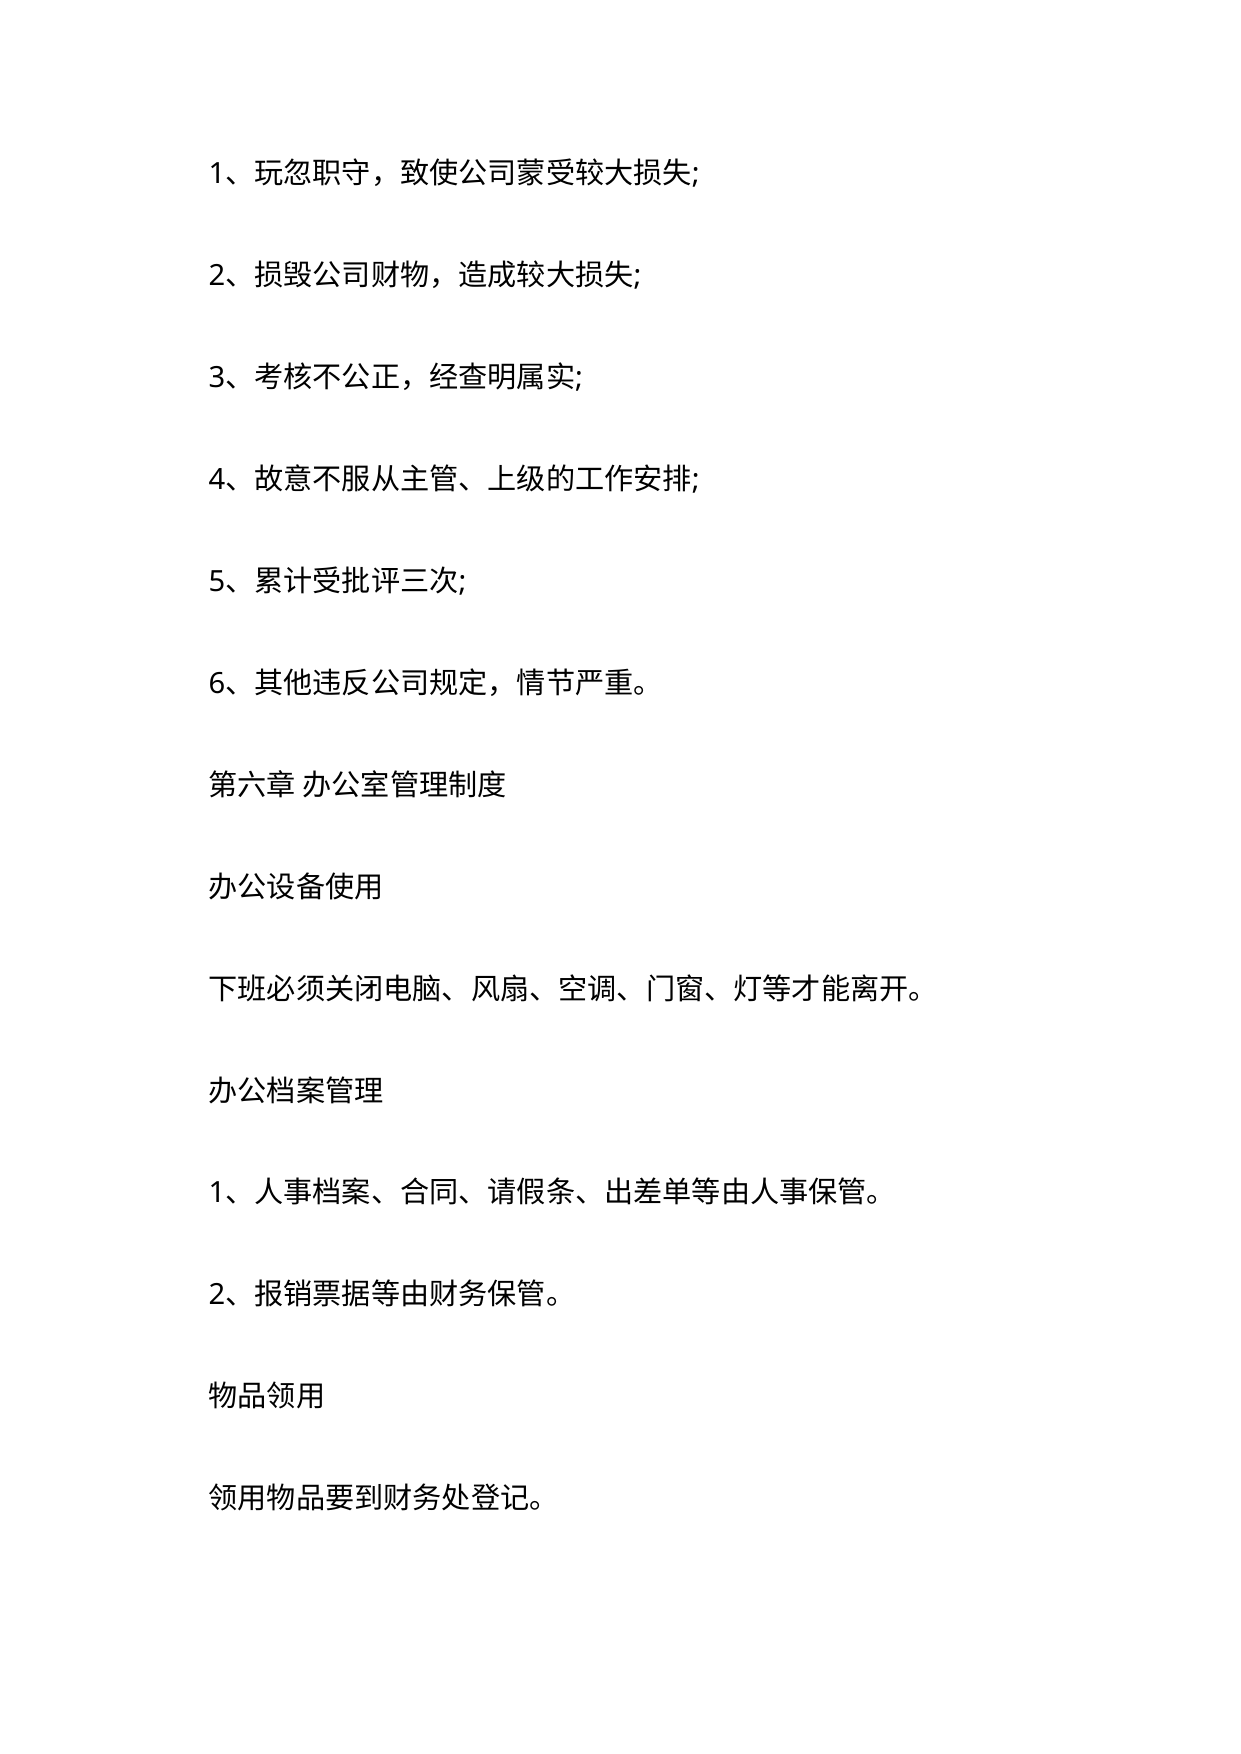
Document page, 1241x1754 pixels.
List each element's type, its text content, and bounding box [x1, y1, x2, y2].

text 5、累计受批评三次; [150, 558, 1090, 600]
text 2、损毁公司财物，造成较大损失; [150, 252, 1090, 294]
text 1、玩忽职守，致使公司蒙受较大损失; [150, 150, 1090, 192]
text 下班必须关闭电脑、风扇、空调、门窗、灯等才能离开。 [150, 965, 1090, 1008]
text 第六章 办公室管理制度 [150, 762, 1090, 804]
text 物品领用 [150, 1373, 1090, 1415]
text 4、故意不服从主管、上级的工作安排; [150, 456, 1090, 498]
text 3、考核不公正，经查明属实; [150, 354, 1090, 396]
text 办公设备使用 [150, 864, 1090, 906]
text 6、其他违反公司规定，情节严重。 [150, 660, 1090, 702]
text 办公档案管理 [150, 1067, 1090, 1109]
text 2、报销票据等由财务保管。 [150, 1271, 1090, 1313]
text 1、人事档案、合同、请假条、出差单等由人事保管。 [150, 1169, 1090, 1211]
text 领用物品要到财务处登记。 [150, 1475, 1090, 1517]
